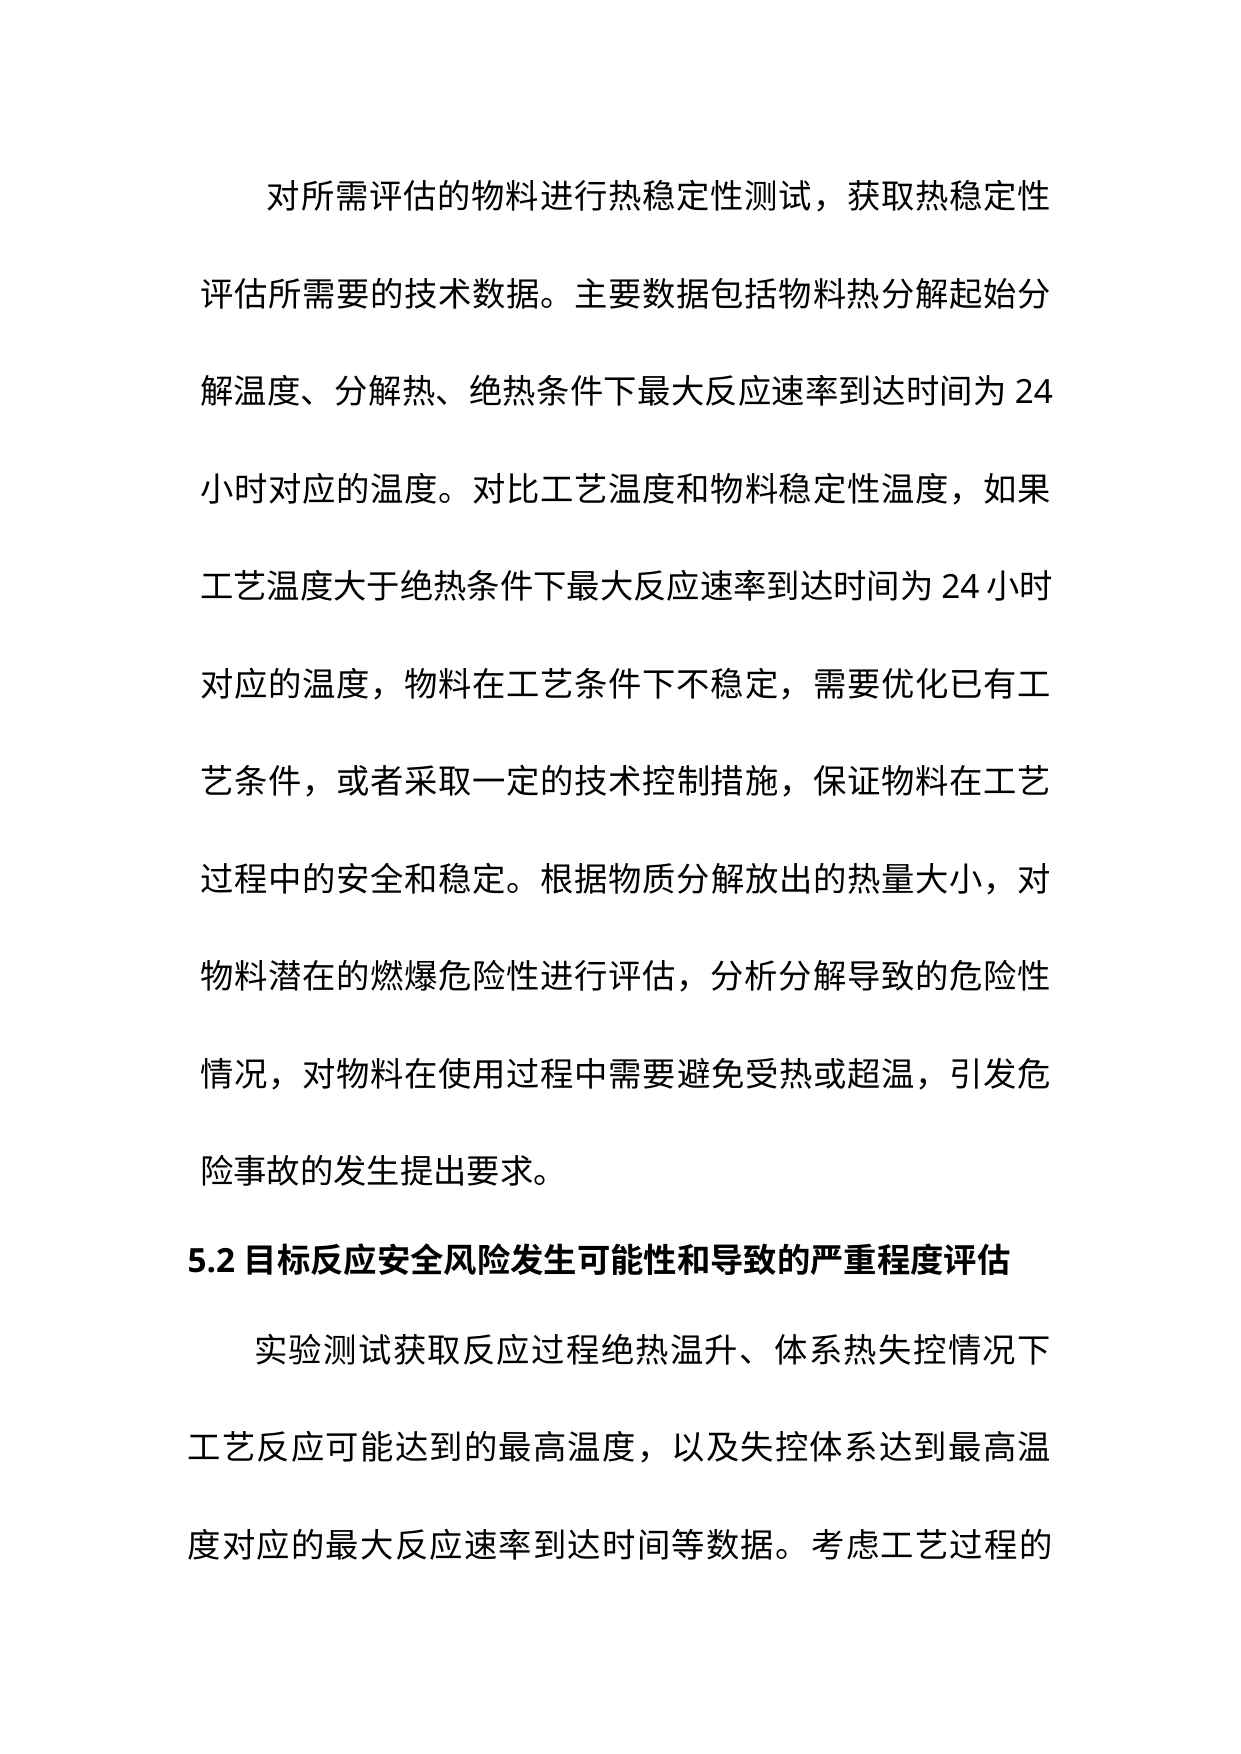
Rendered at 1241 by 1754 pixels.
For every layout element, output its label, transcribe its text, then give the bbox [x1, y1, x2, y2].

text 对所需评估的物料进行热稳定性测试，获取热稳定性评估所需要的技术数据。主要数据包括物料热分解起始分解温度、分解热、绝热条件下最大反应速率到达时间为24小时对应的温度。对比工艺温度和物料稳定性温度，如果工艺温度大于绝热条件下最大反应速率到达时间为24小时对应的温度，物料在工艺条件下不稳定，需要优化已有工艺条件，或者采取一定的技术控制措施，保证物料在工艺过程中的安全和稳定。根据物质分解放出的热量大小，对物料潜在的燃爆危险性进行评估，分析分解导致的危险性情况，对物料在使用过程中需要避免受热或超温，引发危险事故的发生提出要求。 [200, 162, 1053, 1202]
text 5.2 目标反应安全风险发生可能性和导致的严重程度评估 [187, 1226, 1053, 1291]
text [187, 1315, 1053, 1575]
